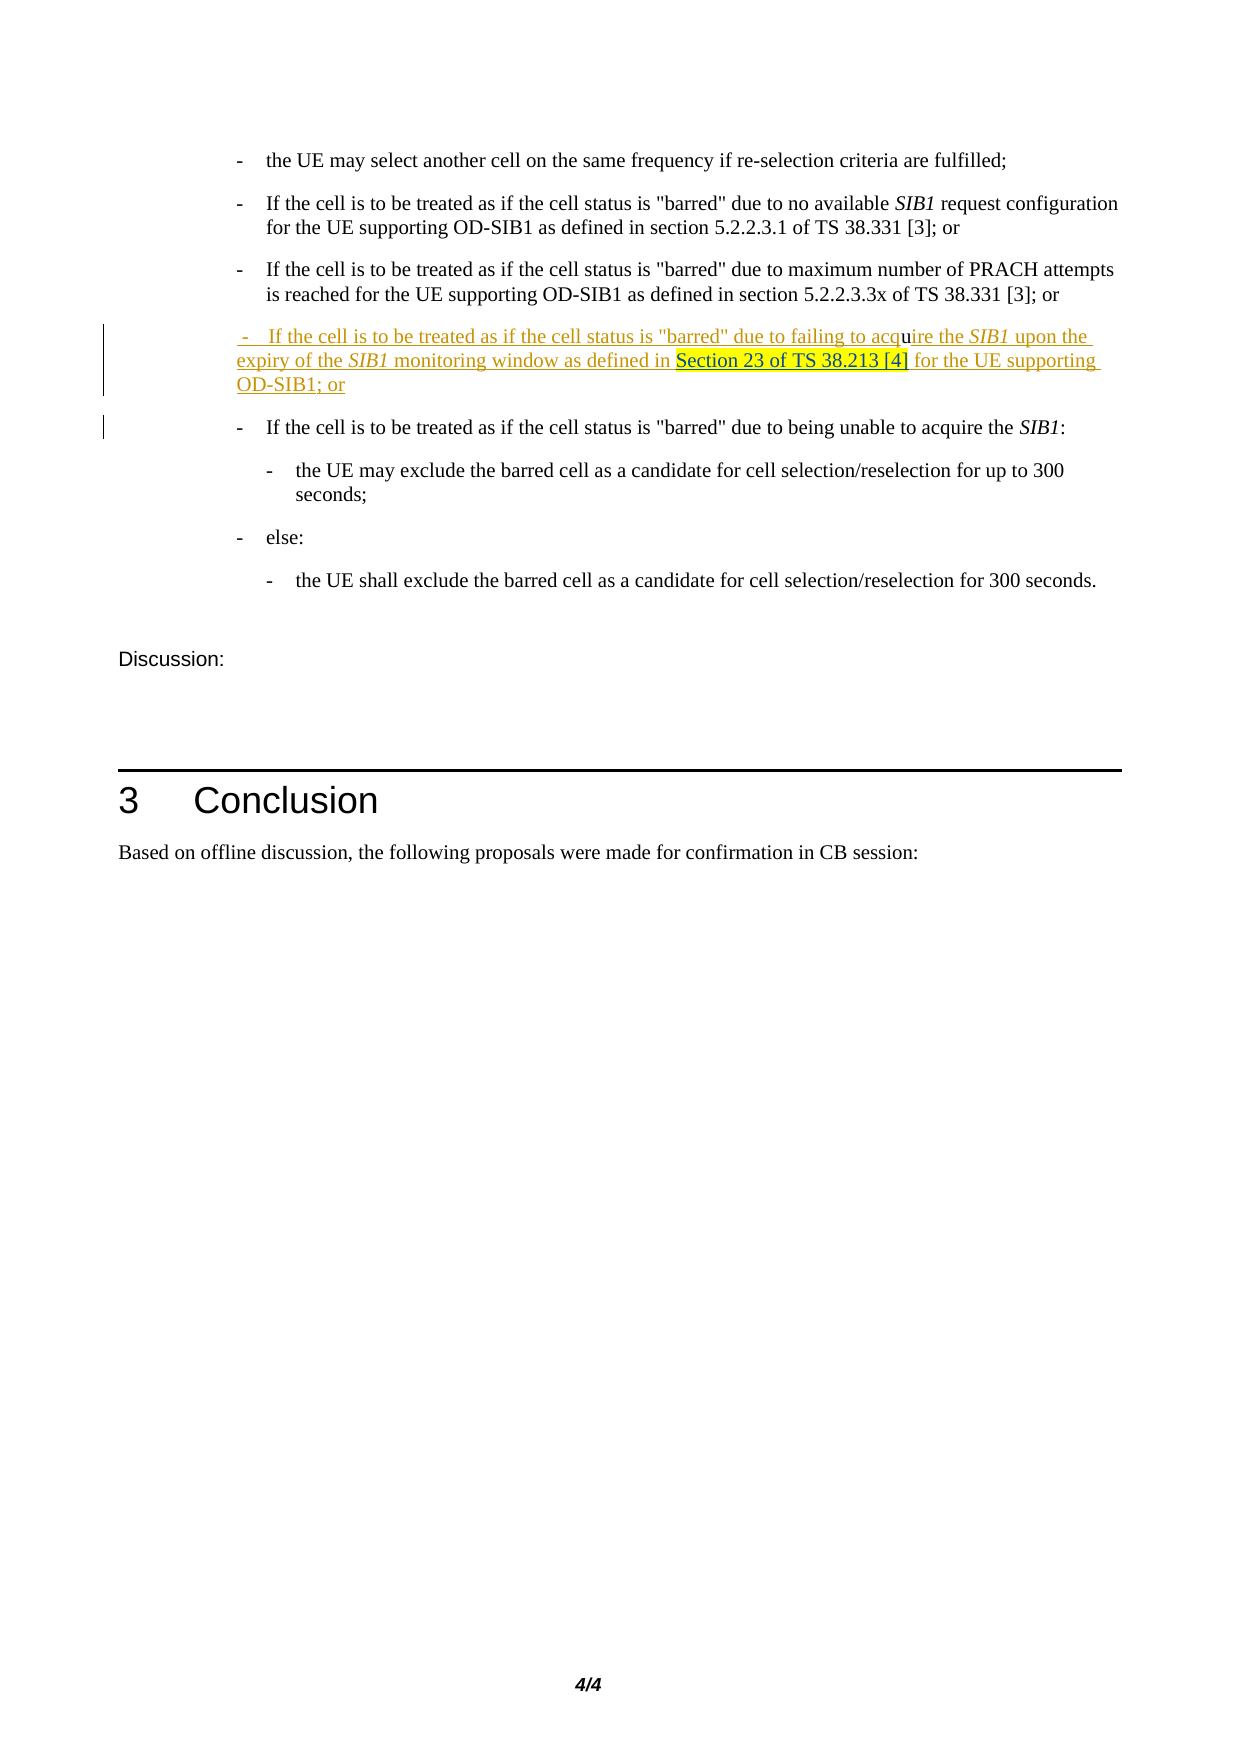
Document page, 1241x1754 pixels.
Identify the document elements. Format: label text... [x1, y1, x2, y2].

text - If the cell is to be treated as if the cell status is "barred" due to maximum number of PRACH attempts is reached for the UE supporting OD-SIB1 as defined in section 5.2.2.3.3x of TS 38.331 [3]; or [236, 257, 1122, 306]
text - the UE shall exclude the barred cell as a candidate for cell selection/reselection for 300 seconds. [266, 568, 1122, 592]
text - the UE may exclude the barred cell as a candidate for cell selection/reselection for up to 300 seconds; [266, 458, 1122, 506]
text - else: [236, 525, 1122, 549]
subtitle 3 Conclusion [118, 772, 1122, 821]
text Based on offline discussion, the following proposals were made for confirmation in CB session: [118, 840, 1122, 864]
text - the UE may select another cell on the same frequency if re-selection criteria are fulfilled; [236, 148, 1122, 172]
text u [236, 324, 1122, 396]
text - If the cell is to be treated as if the cell status is "barred" due to being unable to acquire the SIB1: [236, 415, 1122, 439]
text Discussion: [118, 647, 1122, 671]
text - If the cell is to be treated as if the cell status is "barred" due to no available SIB1 request configuration for the UE supporting OD-SIB1 as defined in section 5.2.2.3.1 of TS 38.331 [3]; or [236, 191, 1122, 239]
